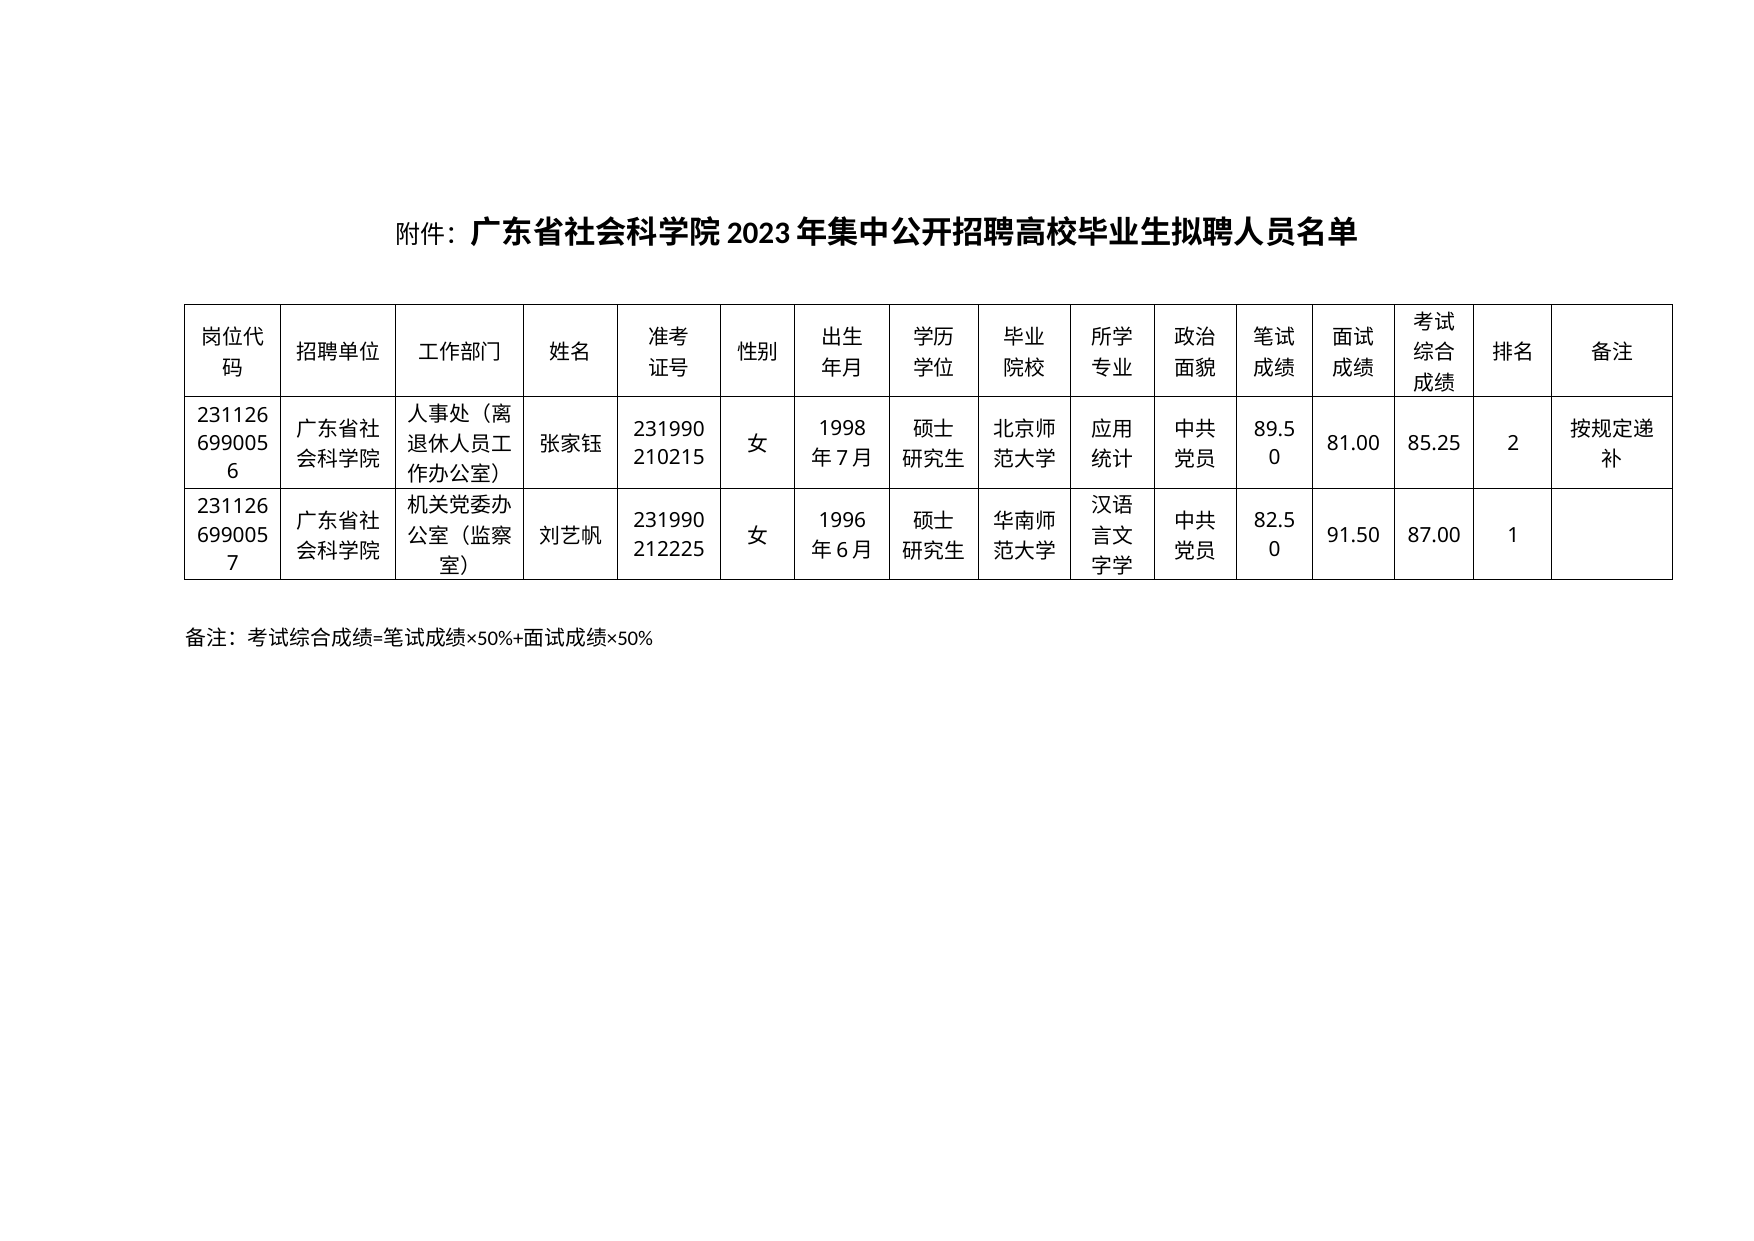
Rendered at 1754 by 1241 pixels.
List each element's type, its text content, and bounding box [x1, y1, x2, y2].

table_cell 汉语言文字学 [1071, 489, 1154, 579]
table_cell 女 [721, 397, 794, 488]
table_cell [1552, 489, 1672, 579]
table_header 准考 证号 [618, 305, 720, 396]
table_cell 1996年6月 [795, 489, 889, 579]
table_header 岗位代码 [185, 305, 280, 396]
table_cell 人事处（离退休人员工作办公室） [396, 397, 523, 488]
table_cell 1998年7月 [795, 397, 889, 488]
table_cell 81.00 [1313, 397, 1394, 488]
table_cell 231990210215 [618, 397, 720, 488]
table_header 所学 专业 [1071, 305, 1154, 396]
table_cell 2311266990057 [185, 489, 280, 579]
table_cell 硕士 研究生 [890, 397, 978, 488]
table_header 毕业 院校 [979, 305, 1070, 396]
table_cell 按规定递补 [1552, 397, 1672, 488]
table_header 工作部门 [396, 305, 523, 396]
table_cell 应用统计 [1071, 397, 1154, 488]
table_cell 广东省社会科学院 [281, 489, 395, 579]
table_cell 87.00 [1395, 489, 1473, 579]
table_cell 82.50 [1237, 489, 1312, 579]
table_cell 89.50 [1237, 397, 1312, 488]
table_cell 1 [1474, 489, 1551, 579]
table_cell 中共党员 [1155, 489, 1236, 579]
table_cell 张家钰 [524, 397, 617, 488]
text 备注：考试综合成绩=笔试成绩×50%+面试成绩×50% [150, 620, 1604, 653]
table_header 招聘单位 [281, 305, 395, 396]
table_cell 广东省社会科学院 [281, 397, 395, 488]
table_cell 机关党委办公室（监察室） [396, 489, 523, 579]
table_cell 中共党员 [1155, 397, 1236, 488]
table_header 笔试成绩 [1237, 305, 1312, 396]
table_cell 231990212225 [618, 489, 720, 579]
table_header 排名 [1474, 305, 1551, 396]
table_header 备注 [1552, 305, 1672, 396]
table_cell 硕士 研究生 [890, 489, 978, 579]
table_header 姓名 [524, 305, 617, 396]
table_cell 刘艺帆 [524, 489, 617, 579]
table_header 政治 面貌 [1155, 305, 1236, 396]
table_cell 85.25 [1395, 397, 1473, 488]
table_cell 华南师范大学 [979, 489, 1070, 579]
table_cell 2 [1474, 397, 1551, 488]
table_header 性别 [721, 305, 794, 396]
table_cell 91.50 [1313, 489, 1394, 579]
text 附件：广东省社会科学院2023年集中公开招聘高校毕业生拟聘人员名单 [150, 198, 1604, 263]
table_header 面试成绩 [1313, 305, 1394, 396]
table_cell 2311266990056 [185, 397, 280, 488]
table_cell 北京师范大学 [979, 397, 1070, 488]
table_header 学历 学位 [890, 305, 978, 396]
table_header 考试 综合 成绩 [1395, 305, 1473, 396]
table_cell 女 [721, 489, 794, 579]
table_header 出生 年月 [795, 305, 889, 396]
